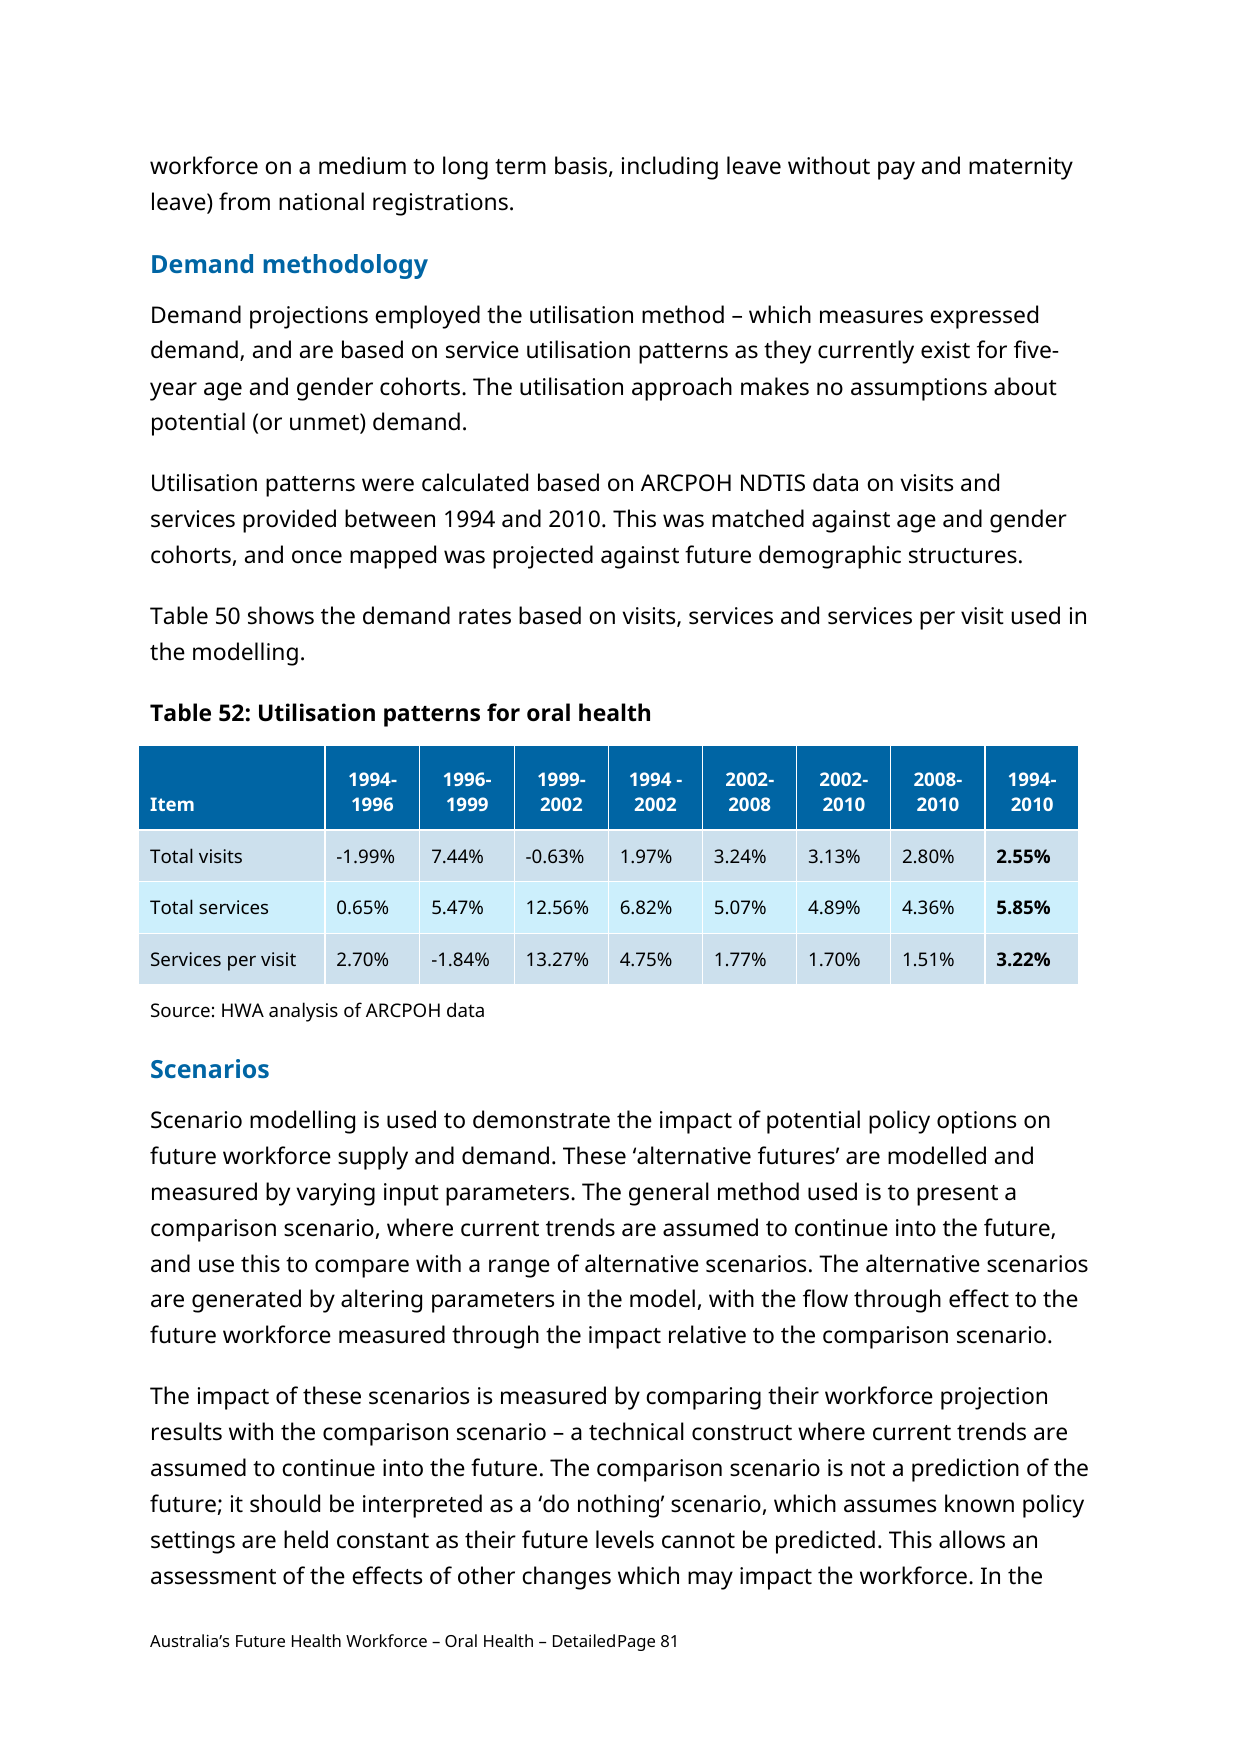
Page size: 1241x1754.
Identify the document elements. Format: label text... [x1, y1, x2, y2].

table_header 2008-2010 [891, 746, 984, 829]
table_header 2002-2010 [797, 746, 890, 829]
table_cell 4.89% [797, 882, 890, 933]
subtitle Demand methodology [150, 247, 1090, 281]
text Table 50 shows the demand rates based on visits, services and services per visit used in the modelling. [150, 600, 1090, 667]
table_cell 7.44% [420, 831, 514, 881]
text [150, 150, 1090, 217]
text Demand projections employed the utilisation method – which measures expressed demand, and are based on service utilisation patterns as they currently exist for five-year age and gender cohorts. The utilisation approach makes no assumptions about potential (or unmet) demand. [150, 298, 1090, 438]
table_cell 3.24% [703, 831, 796, 881]
table_cell 1.77% [703, 934, 796, 984]
table_cell 1.97% [609, 831, 702, 881]
table_cell Services per visit [139, 934, 324, 984]
table_cell 0.65% [326, 882, 419, 933]
table_cell 3.22% [986, 934, 1078, 984]
table_cell 5.47% [420, 882, 514, 933]
table_header 1994 - 2002 [609, 746, 702, 829]
table_header 1994-2010 [986, 746, 1078, 829]
table_header 1994-1996 [326, 746, 419, 829]
table_cell -0.63% [515, 831, 608, 881]
table_cell -1.99% [326, 831, 419, 881]
table_header 1999-2002 [515, 746, 608, 829]
table_cell 1.70% [797, 934, 890, 984]
table_cell 1.51% [891, 934, 984, 984]
text Source: HWA analysis of ARCPOH data [150, 998, 1090, 1023]
table_cell 12.56% [515, 882, 608, 933]
text Utilisation patterns were calculated based on ARCPOH NDTIS data on visits and services provided between 1994 and 2010. This was matched against age and gender cohorts, and once mapped was projected against future demographic structures. [150, 467, 1090, 570]
table_cell 5.07% [703, 882, 796, 933]
table_cell 3.13% [797, 831, 890, 881]
table_header 1996-1999 [420, 746, 514, 829]
table_cell 4.75% [609, 934, 702, 984]
table_cell -1.84% [420, 934, 514, 984]
table_cell Total services [139, 882, 324, 933]
table_cell 2.80% [891, 831, 984, 881]
table_cell 13.27% [515, 934, 608, 984]
table_cell 4.36% [891, 882, 984, 933]
table_header Item [139, 746, 324, 829]
subtitle Scenarios [150, 1052, 1090, 1086]
table_cell 6.82% [609, 882, 702, 933]
table_cell Total visits [139, 831, 324, 881]
table_cell 2.55% [986, 831, 1078, 881]
table_cell 5.85% [986, 882, 1078, 933]
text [150, 1380, 1090, 1591]
text Scenario modelling is used to demonstrate the impact of potential policy options on future workforce supply and demand. These ‘alternative futures’ are modelled and measured by varying input parameters. The general method used is to present a comparison scenario, where current trends are assumed to continue into the future, and use this to compare with a range of alternative scenarios. The alternative scenarios are generated by altering parameters in the model, with the flow through effect to the future workforce measured through the impact relative to the comparison scenario. [150, 1104, 1090, 1351]
table_cell 2.70% [326, 934, 419, 984]
table_header 2002-2008 [703, 746, 796, 829]
